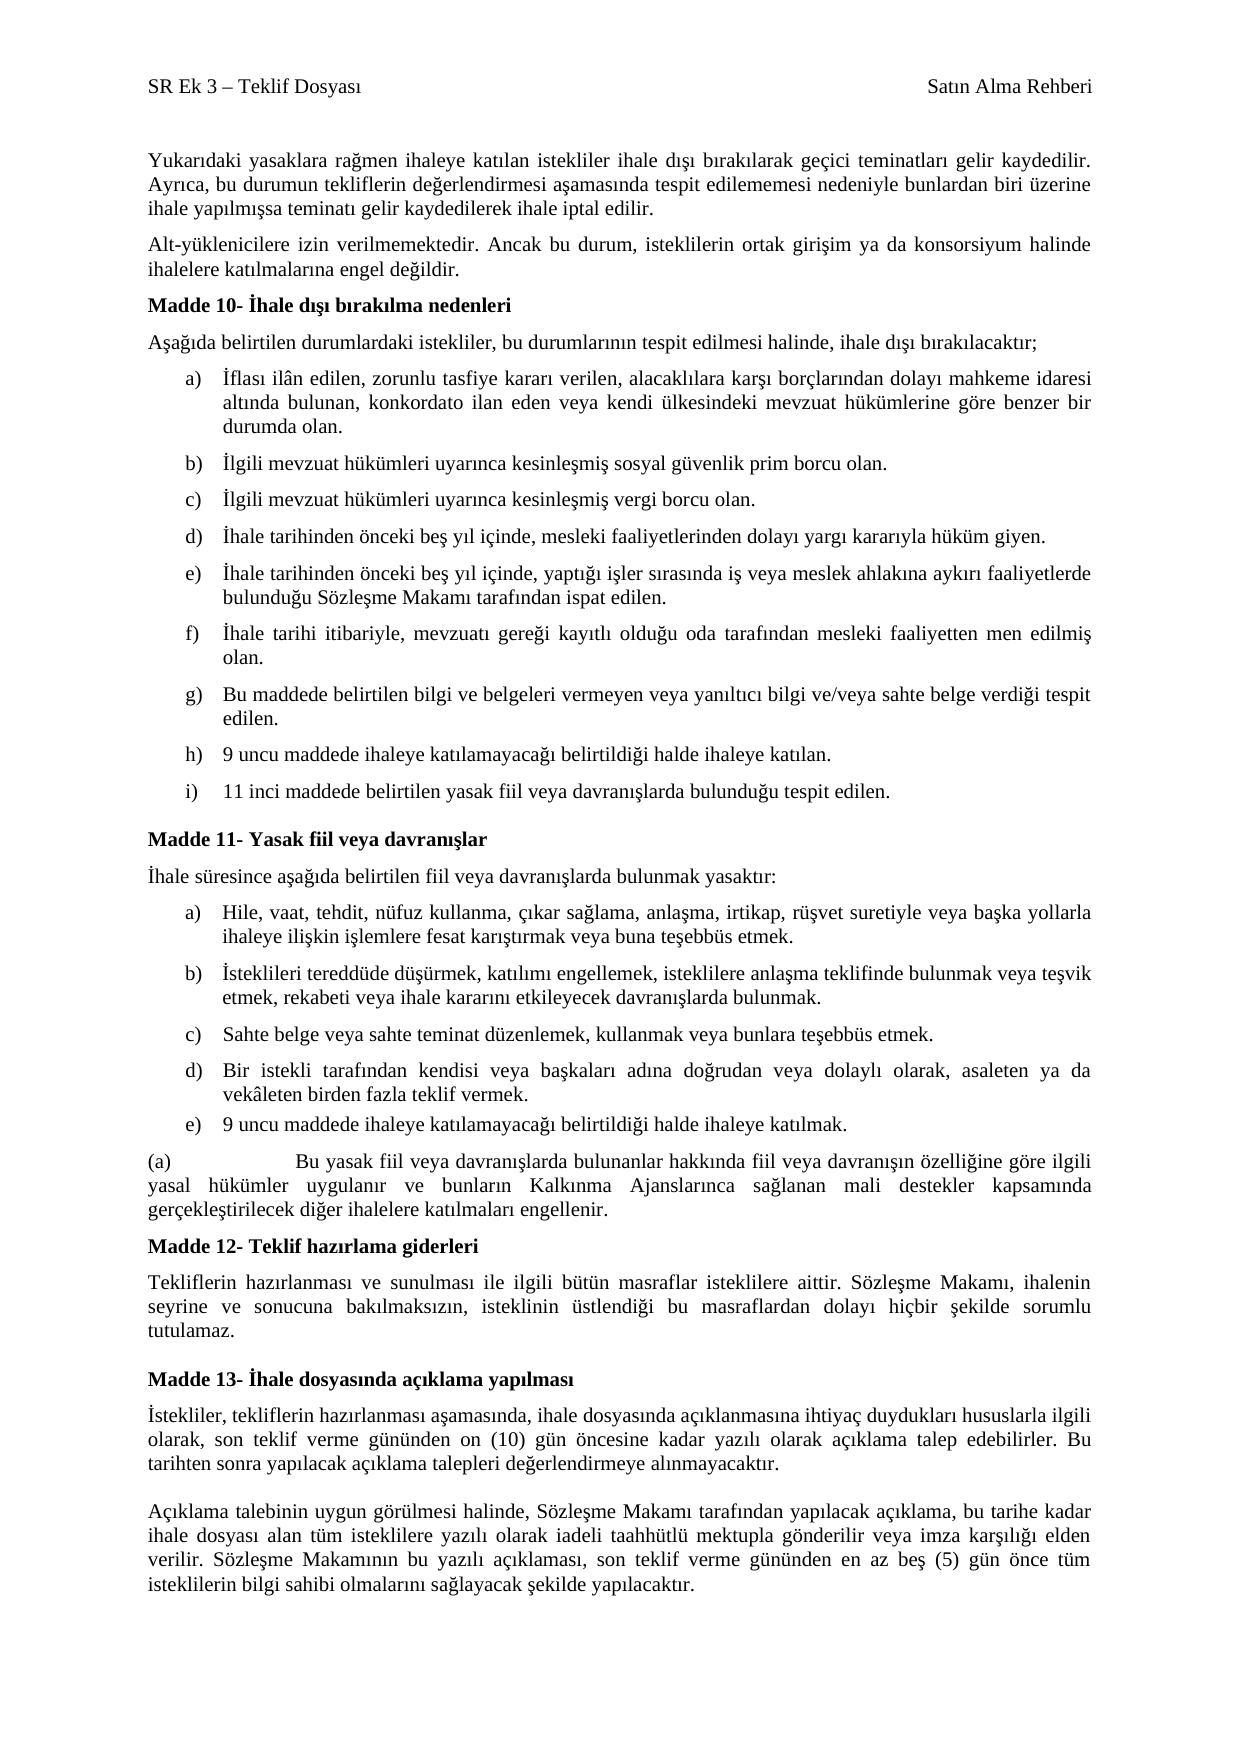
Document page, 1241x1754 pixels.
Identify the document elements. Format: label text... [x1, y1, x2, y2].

list İhale tarihinden önceki beş yıl içinde, yaptığı işler sırasında iş veya meslek ahlakına aykırı faaliyetlerde bulunduğu Sözleşme Makamı tarafından ispat edilen. [185, 561, 1093, 609]
list İlgili mevzuat hükümleri uyarınca kesinleşmiş sosyal güvenlik prim borcu olan. [185, 451, 1093, 475]
text Madde 13- İhale dosyasında açıklama yapılması [148, 1366, 1093, 1391]
list Bu maddede belirtilen bilgi ve belgeleri vermeyen veya yanıltıcı bilgi ve/veya sahte belge verdiği tespit edilen. [185, 682, 1093, 730]
list 9 uncu maddede ihaleye katılamayacağı belirtildiği halde ihaleye katılan. [185, 742, 1093, 766]
text Aşağıda belirtilen durumlardaki istekliler, bu durumlarının tespit edilmesi halinde, ihale dışı bırakılacaktır; [148, 329, 1093, 354]
text Alt-yüklenicilere izin verilmemektedir. Ancak bu durum, isteklilerin ortak girişim ya da konsorsiyum halinde ihalelere katılmalarına engel değildir. [148, 232, 1093, 281]
text İhale süresince aşağıda belirtilen fiil veya davranışlarda bulunmak yasaktır: [148, 864, 1093, 888]
list 9 uncu maddede ihaleye katılamayacağı belirtildiği halde ihaleye katılmak. [185, 1112, 1093, 1136]
text Açıklama talebinin uygun görülmesi halinde, Sözleşme Makamı tarafından yapılacak açıklama, bu tarihe kadar ihale dosyası alan tüm isteklilere yazılı olarak iadeli taahhütlü mektupla gönderilir veya imza karşılığı elden verilir. Sözleşme Makamının bu yazılı açıklaması, son teklif verme gününden en az beş (5) gün önce tüm isteklilerin bilgi sahibi olmalarını sağlayacak şekilde yapılacaktır. [148, 1499, 1093, 1596]
list İflası ilân edilen, zorunlu tasfiye kararı verilen, alacaklılara karşı borçlarından dolayı mahkeme idaresi altında bulunan, konkordato ilan eden veya kendi ülkesindeki mevzuat hükümlerine göre benzer bir durumda olan. [185, 366, 1093, 438]
text İstekliler, tekliflerin hazırlanması aşamasında, ihale dosyasında açıklanmasına ihtiyaç duydukları hususlarla ilgili olarak, son teklif verme gününden on (10) gün öncesine kadar yazılı olarak açıklama talep edebilirler. Bu tarihten sonra yapılacak açıklama talepleri değerlendirmeye alınmayacaktır. [148, 1403, 1093, 1475]
list Sahte belge veya sahte teminat düzenlemek, kullanmak veya bunlara teşebbüs etmek. [185, 1021, 1093, 1046]
text Tekliflerin hazırlanması ve sunulması ile ilgili bütün masraflar isteklilere aittir. Sözleşme Makamı, ihalenin seyrine ve sonucuna bakılmaksızın, isteklinin üstlendiği bu masraflardan dolayı hiçbir şekilde sorumlu tutulamaz. [148, 1270, 1093, 1342]
text Bu yasak fiil veya davranışlarda bulunanlar hakkında fiil veya davranışın özelliğine göre ilgili yasal hükümler uygulanır ve bunların Kalkınma Ajanslarınca sağlanan mali destekler kapsamında gerçekleştirilecek diğer ihalelere katılmaları engellenir. [148, 1149, 1093, 1221]
list İsteklileri tereddüde düşürmek, katılımı engellemek, isteklilere anlaşma teklifinde bulunmak veya teşvik etmek, rekabeti veya ihale kararını etkileyecek davranışlarda bulunmak. [185, 961, 1093, 1009]
text Madde 10- İhale dışı bırakılma nedenleri [148, 293, 1093, 317]
list 11 inci maddede belirtilen yasak fiil veya davranışlarda bulunduğu tespit edilen. [185, 779, 1093, 803]
text Madde 11- Yasak fiil veya davranışlar [148, 827, 1093, 851]
list Bir istekli tarafından kendisi veya başkaları adına doğrudan veya dolaylı olarak, asaleten ya da vekâleten birden fazla teklif vermek. [185, 1058, 1093, 1106]
list İhale tarihi itibariyle, mevzuatı gereği kayıtlı olduğu oda tarafından mesleki faaliyetten men edilmiş olan. [185, 621, 1093, 669]
list İhale tarihinden önceki beş yıl içinde, mesleki faaliyetlerinden dolayı yargı kararıyla hüküm giyen. [185, 524, 1093, 548]
list Hile, vaat, tehdit, nüfuz kullanma, çıkar sağlama, anlaşma, irtikap, rüşvet suretiyle veya başka yollarla ihaleye ilişkin işlemlere fesat karıştırmak veya buna teşebbüs etmek. [185, 900, 1093, 948]
text Madde 12- Teklif hazırlama giderleri [148, 1234, 1093, 1258]
list İlgili mevzuat hükümleri uyarınca kesinleşmiş vergi borcu olan. [185, 487, 1093, 511]
text Yukarıdaki yasaklara rağmen ihaleye katılan istekliler ihale dışı bırakılarak geçici teminatları gelir kaydedilir. Ayrıca, bu durumun tekliflerin değerlendirmesi aşamasında tespit edilememesi nedeniyle bunlardan biri üzerine ihale yapılmışsa teminatı gelir kaydedilerek ihale iptal edilir. [148, 148, 1093, 220]
